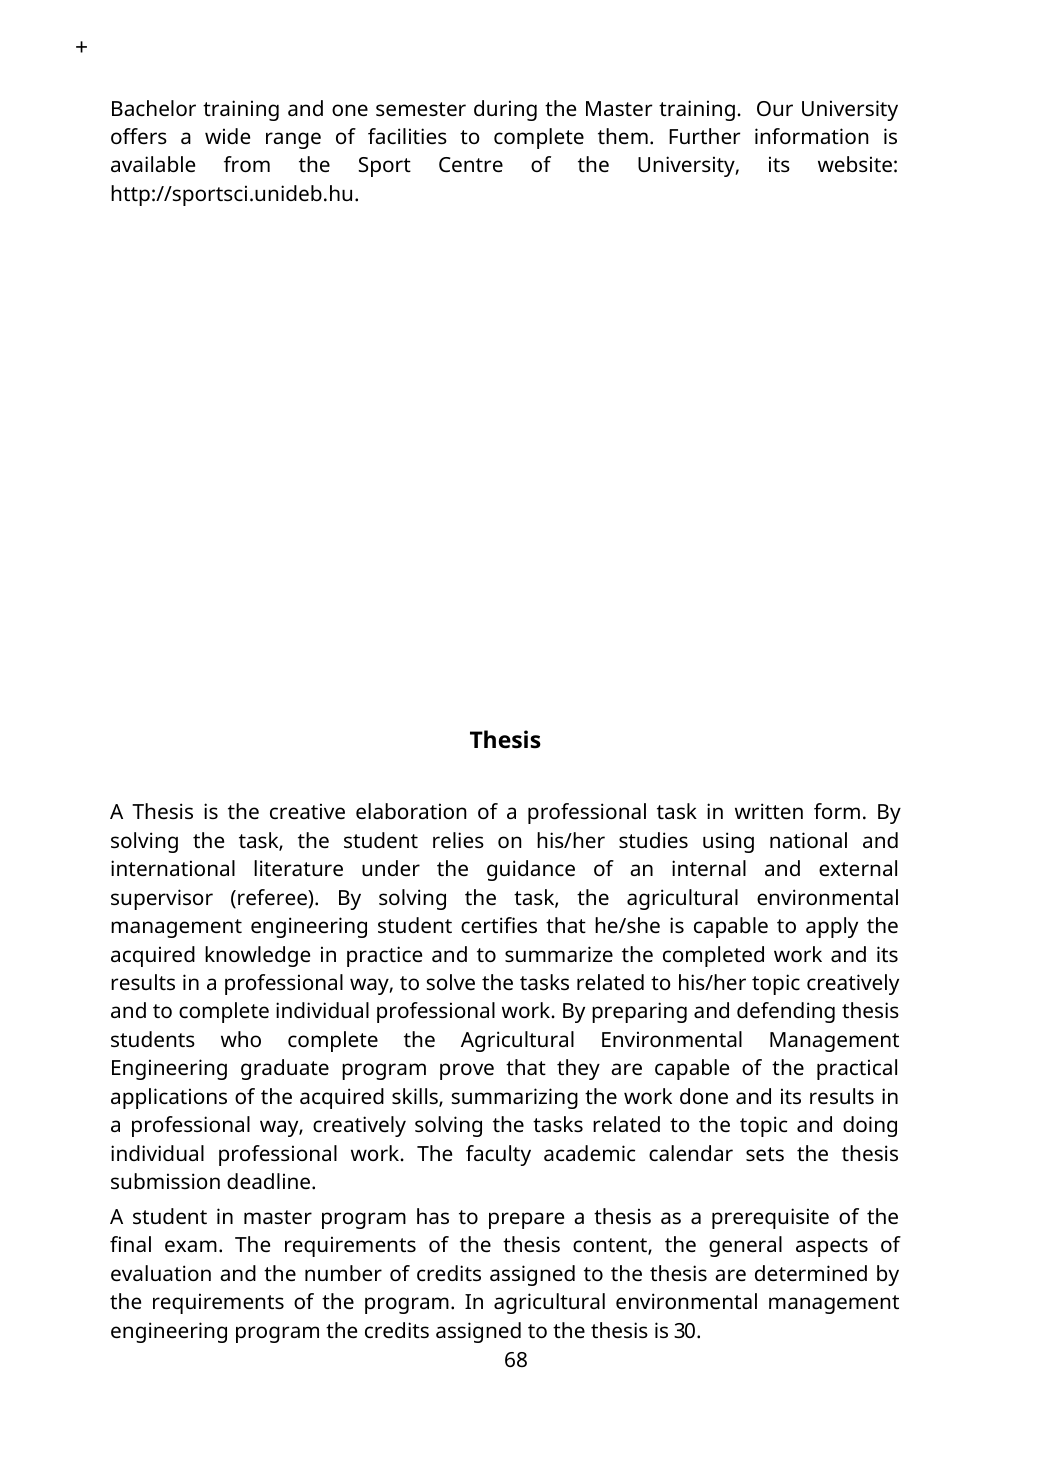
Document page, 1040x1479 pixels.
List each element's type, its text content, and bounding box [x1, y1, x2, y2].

text A Thesis is the creative elaboration of a professional task in written form. By solving the task, the student relies on his/her studies using national and international literature under the guidance of an internal and external supervisor (referee). By solving the task, the agricultural environmental management engineering student certifies that he/she is capable to apply the acquired knowledge in practice and to summarize the completed work and its results in a professional way, to solve the tasks related to his/her topic creatively and to complete individual professional work. By preparing and defending thesis students who complete the Agricultural Environmental Management Engineering graduate program prove that they are capable of the practical applications of the acquired skills, summarizing the work done and its results in a professional way, creatively solving the tasks related to the topic and doing individual professional work. The faculty academic calendar sets the thesis submission deadline. [110, 797, 900, 1196]
subtitle Thesis [285, 724, 725, 755]
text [110, 94, 899, 207]
text A student in master program has to prepare a thesis as a prerequisite of the final exam. The requirements of the thesis content, the general aspects of evaluation and the number of credits assigned to the thesis are determined by the requirements of the program. In agricultural environmental management engineering program the credits assigned to the thesis is 30. [110, 1202, 901, 1344]
